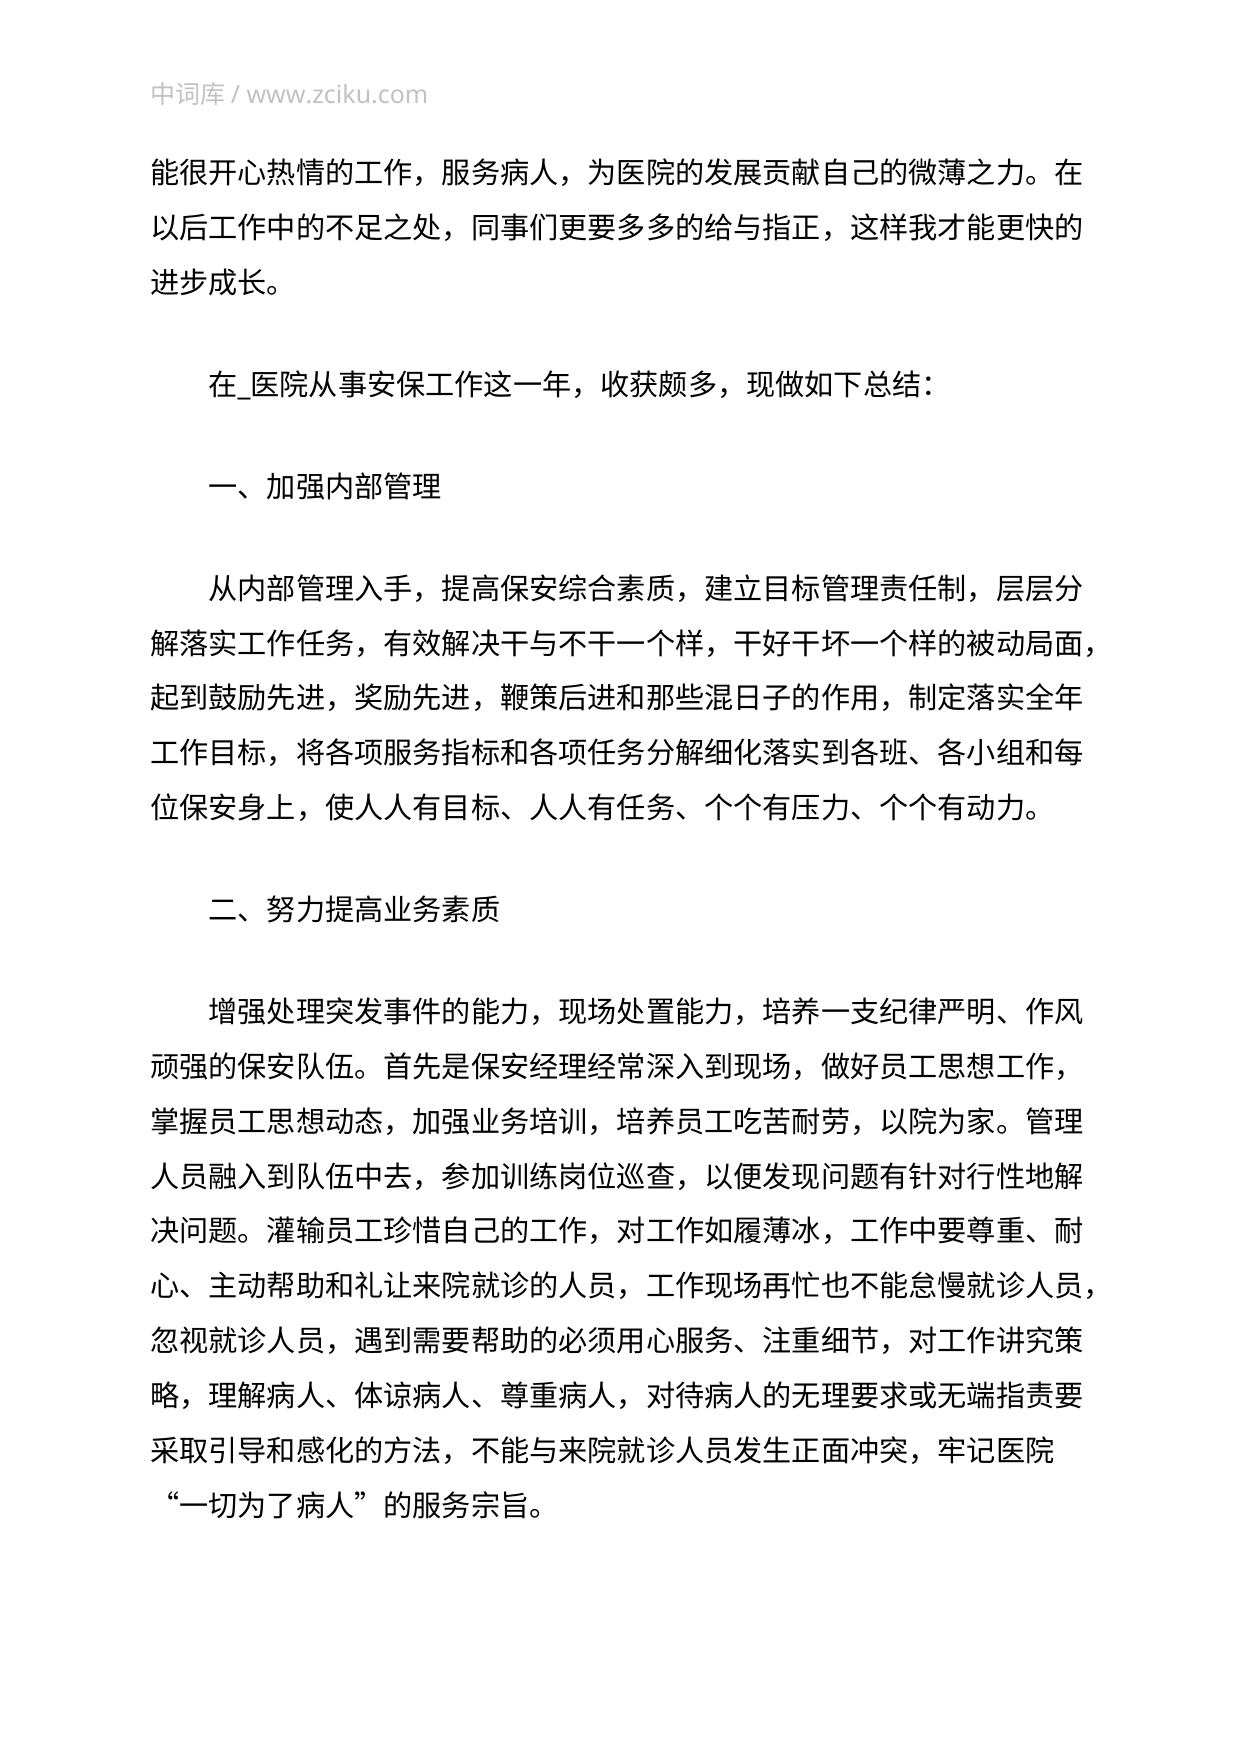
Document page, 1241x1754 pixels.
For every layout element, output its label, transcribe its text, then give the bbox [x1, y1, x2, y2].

text 二、努力提高业务素质 [150, 887, 1090, 929]
text 从内部管理入手，提高保安综合素质，建立目标管理责任制，层层分解落实工作任务，有效解决干与不干一个样，干好干坏一个样的被动局面，起到鼓励先进，奖励先进，鞭策后进和那些混日子的作用，制定落实全年工作目标，将各项服务指标和各项任务分解细化落实到各班、各小组和每位保安身上，使人人有目标、人人有任务、个个有压力、个个有动力。 [150, 565, 1090, 827]
text 在_医院从事安保工作这一年，收获颇多，现做如下总结： [150, 362, 1090, 404]
text 一、加强内部管理 [150, 463, 1090, 506]
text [150, 150, 1090, 302]
text 增强处理突发事件的能力，现场处置能力，培养一支纪律严明、作风顽强的保安队伍。首先是保安经理经常深入到现场，做好员工思想工作，掌握员工思想动态，加强业务培训，培养员工吃苦耐劳，以院为家。管理人员融入到队伍中去，参加训练岗位巡查，以便发现问题有针对行性地解决问题。灌输员工珍惜自己的工作，对工作如履薄冰，工作中要尊重、耐心、主动帮助和礼让来院就诊的人员，工作现场再忙也不能怠慢就诊人员，忽视就诊人员，遇到需要帮助的必须用心服务、注重细节，对工作讲究策略，理解病人、体谅病人、尊重病人，对待病人的无理要求或无端指责要采取引导和感化的方法，不能与来院就诊人员发生正面冲突，牢记医院“一切为了病人”的服务宗旨。 [150, 988, 1090, 1525]
